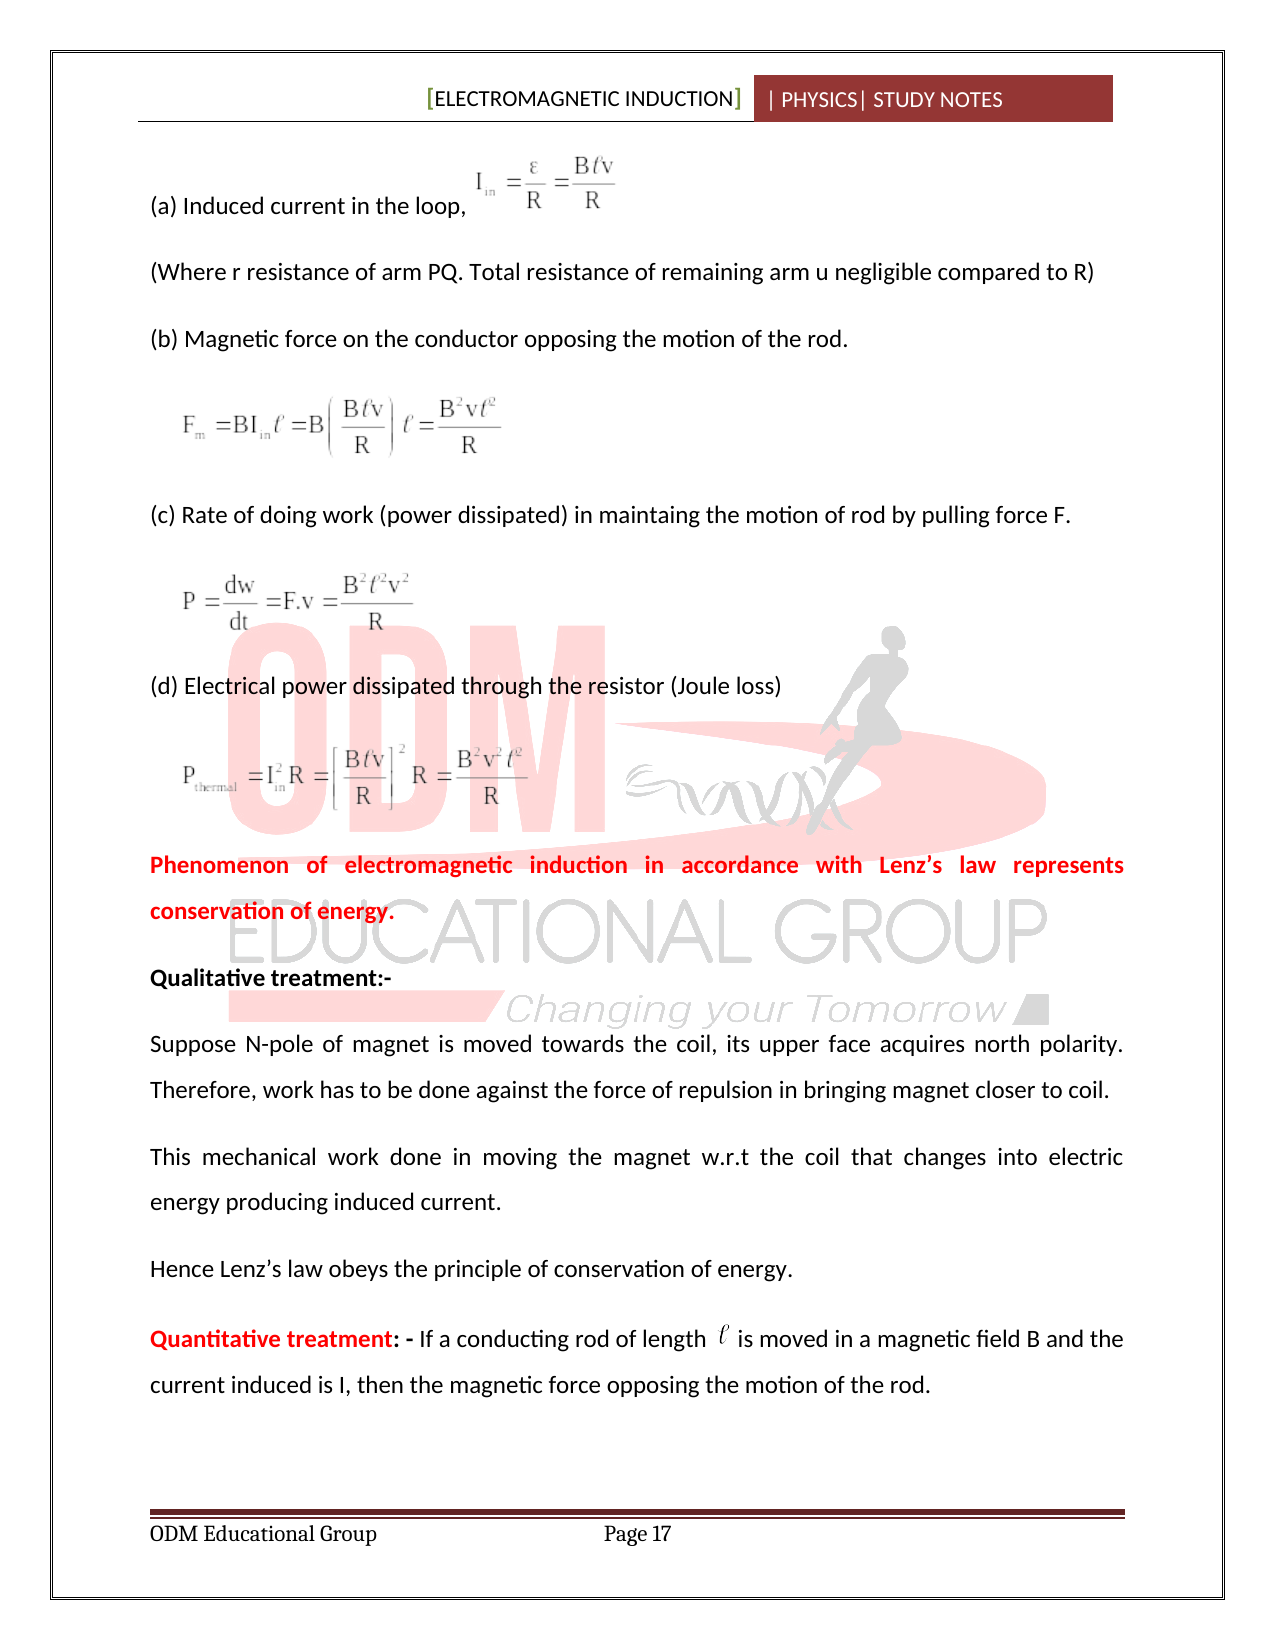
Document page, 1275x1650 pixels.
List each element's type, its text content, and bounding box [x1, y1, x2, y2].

text This mechanical work done in moving the magnet w.r.t the coil that changes into electric energy producing induced current. [150, 1141, 1125, 1217]
text (d) Electrical power dissipated through the resistor (Joule loss) [150, 670, 1125, 701]
text (c) Rate of doing work (power dissipated) in maintaing the motion of rod by pulling force F. [150, 499, 1125, 529]
text Suppose N-pole of magnet is moved towards the coil, its upper face acquires north polarity. Therefore, work has to be done against the force of repulsion in bringing magnet closer to coil. [150, 1028, 1125, 1105]
text (Where r resistance of arm PQ. Total resistance of remaining arm u negligible compared to R) [150, 257, 1125, 287]
text (b) Magnetic force on the conductor opposing the motion of the rod. [150, 323, 1125, 354]
text (a) Induced current in the loop, [150, 150, 1125, 221]
text Qualitative treatment:- [150, 962, 1125, 992]
text Quantitative treatment: - If a conducting rod of length is moved in a magnetic field B and the current induced is I, then the magnetic force opposing the motion of the rod. [150, 1320, 1125, 1399]
text Hence Lenz’s law obeys the principle of conservation of energy. [150, 1253, 1125, 1284]
text Phenomenon of electromagnetic induction in accordance with Lenz’s law represents conservation of energy. [150, 850, 1125, 926]
